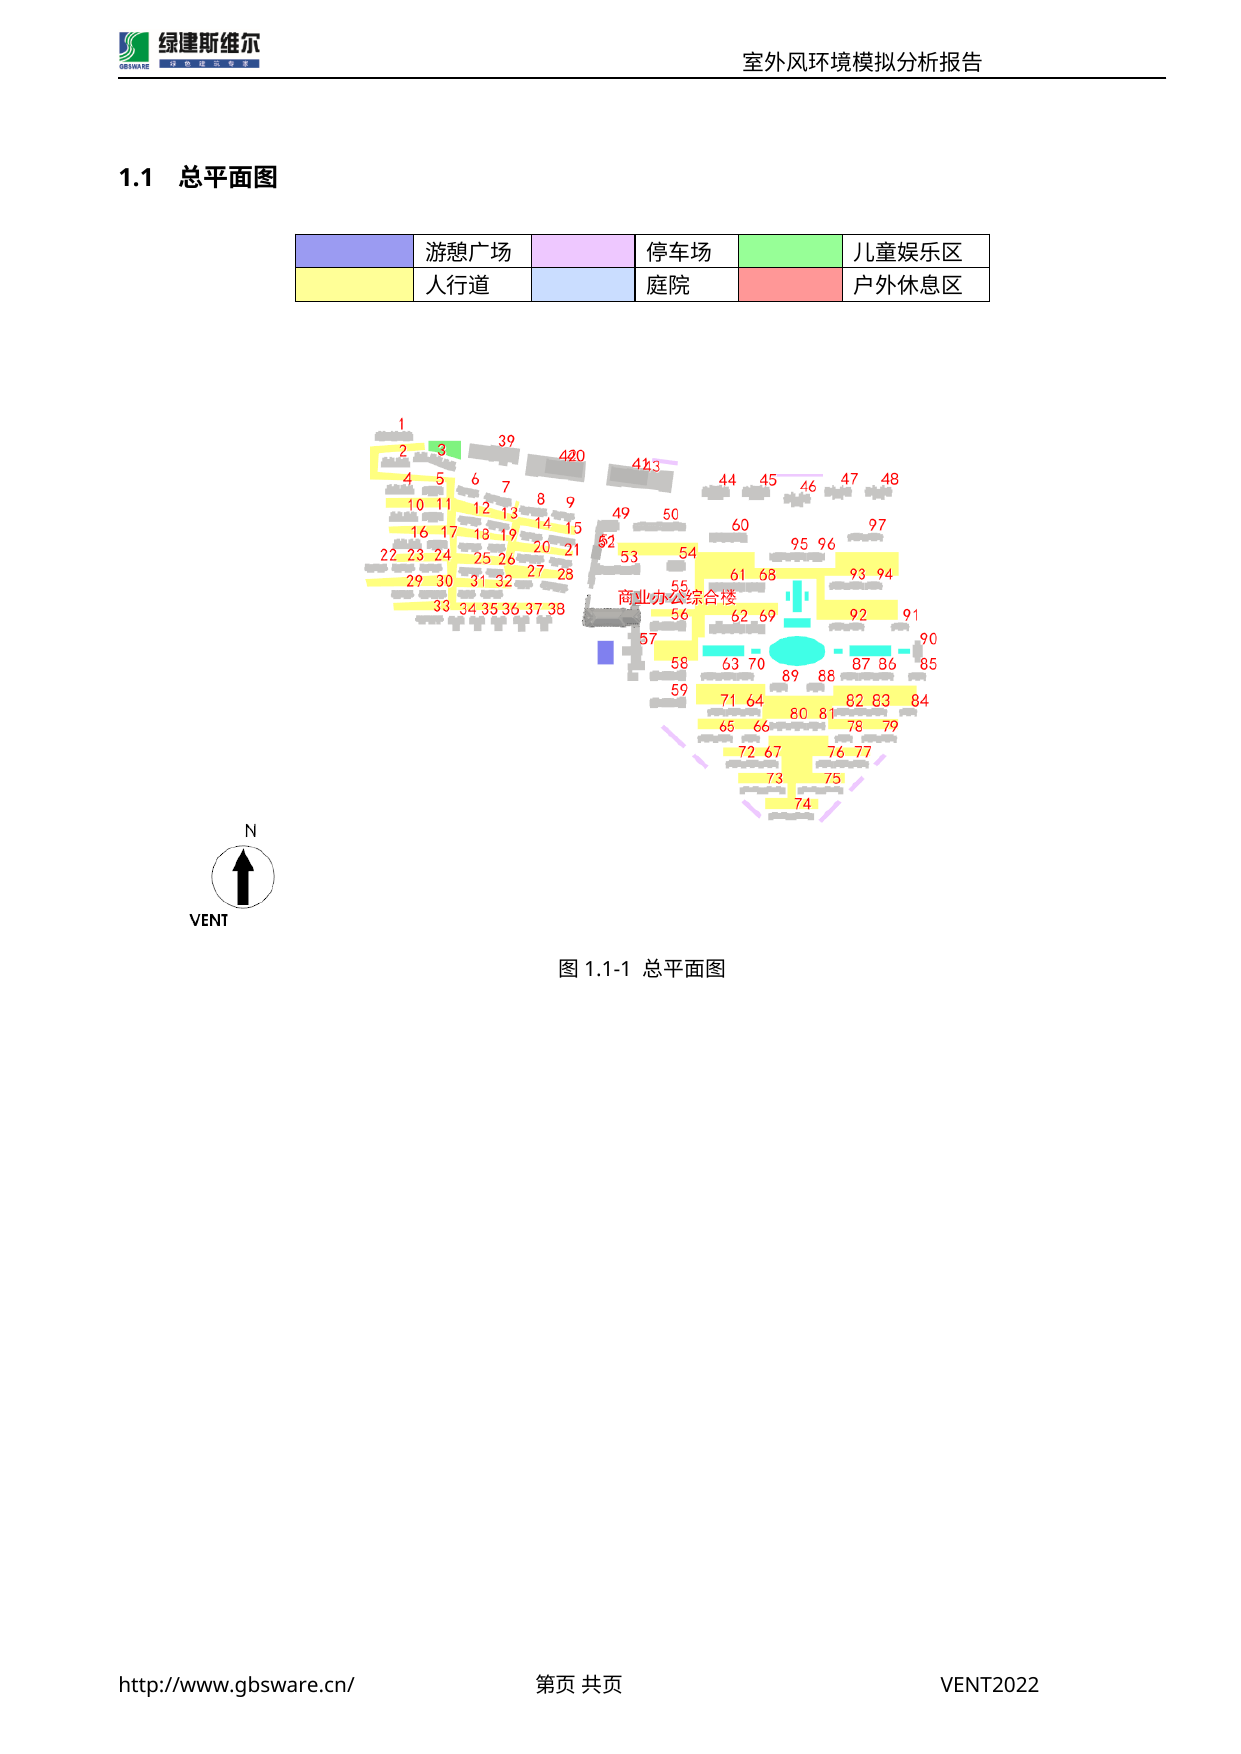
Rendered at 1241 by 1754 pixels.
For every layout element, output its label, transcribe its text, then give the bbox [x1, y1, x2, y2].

table_header [296, 235, 413, 267]
table_header 游憩广场 [414, 235, 531, 267]
table_cell 庭院 [636, 268, 738, 301]
table_header 停车场 [636, 235, 738, 267]
picture [180, 315, 1110, 939]
table_cell 户外休息区 [843, 268, 989, 301]
subtitle 总平面图 [118, 143, 1166, 208]
table_header [739, 235, 842, 267]
table_header 儿童娱乐区 [843, 235, 989, 267]
picture [118, 29, 261, 71]
table_cell [532, 268, 634, 301]
text 图 1.1-1 总平面图 [118, 952, 1166, 984]
table_cell 人行道 [414, 268, 531, 301]
table_cell [296, 268, 413, 301]
table_cell [739, 268, 842, 301]
table_header [532, 235, 634, 267]
